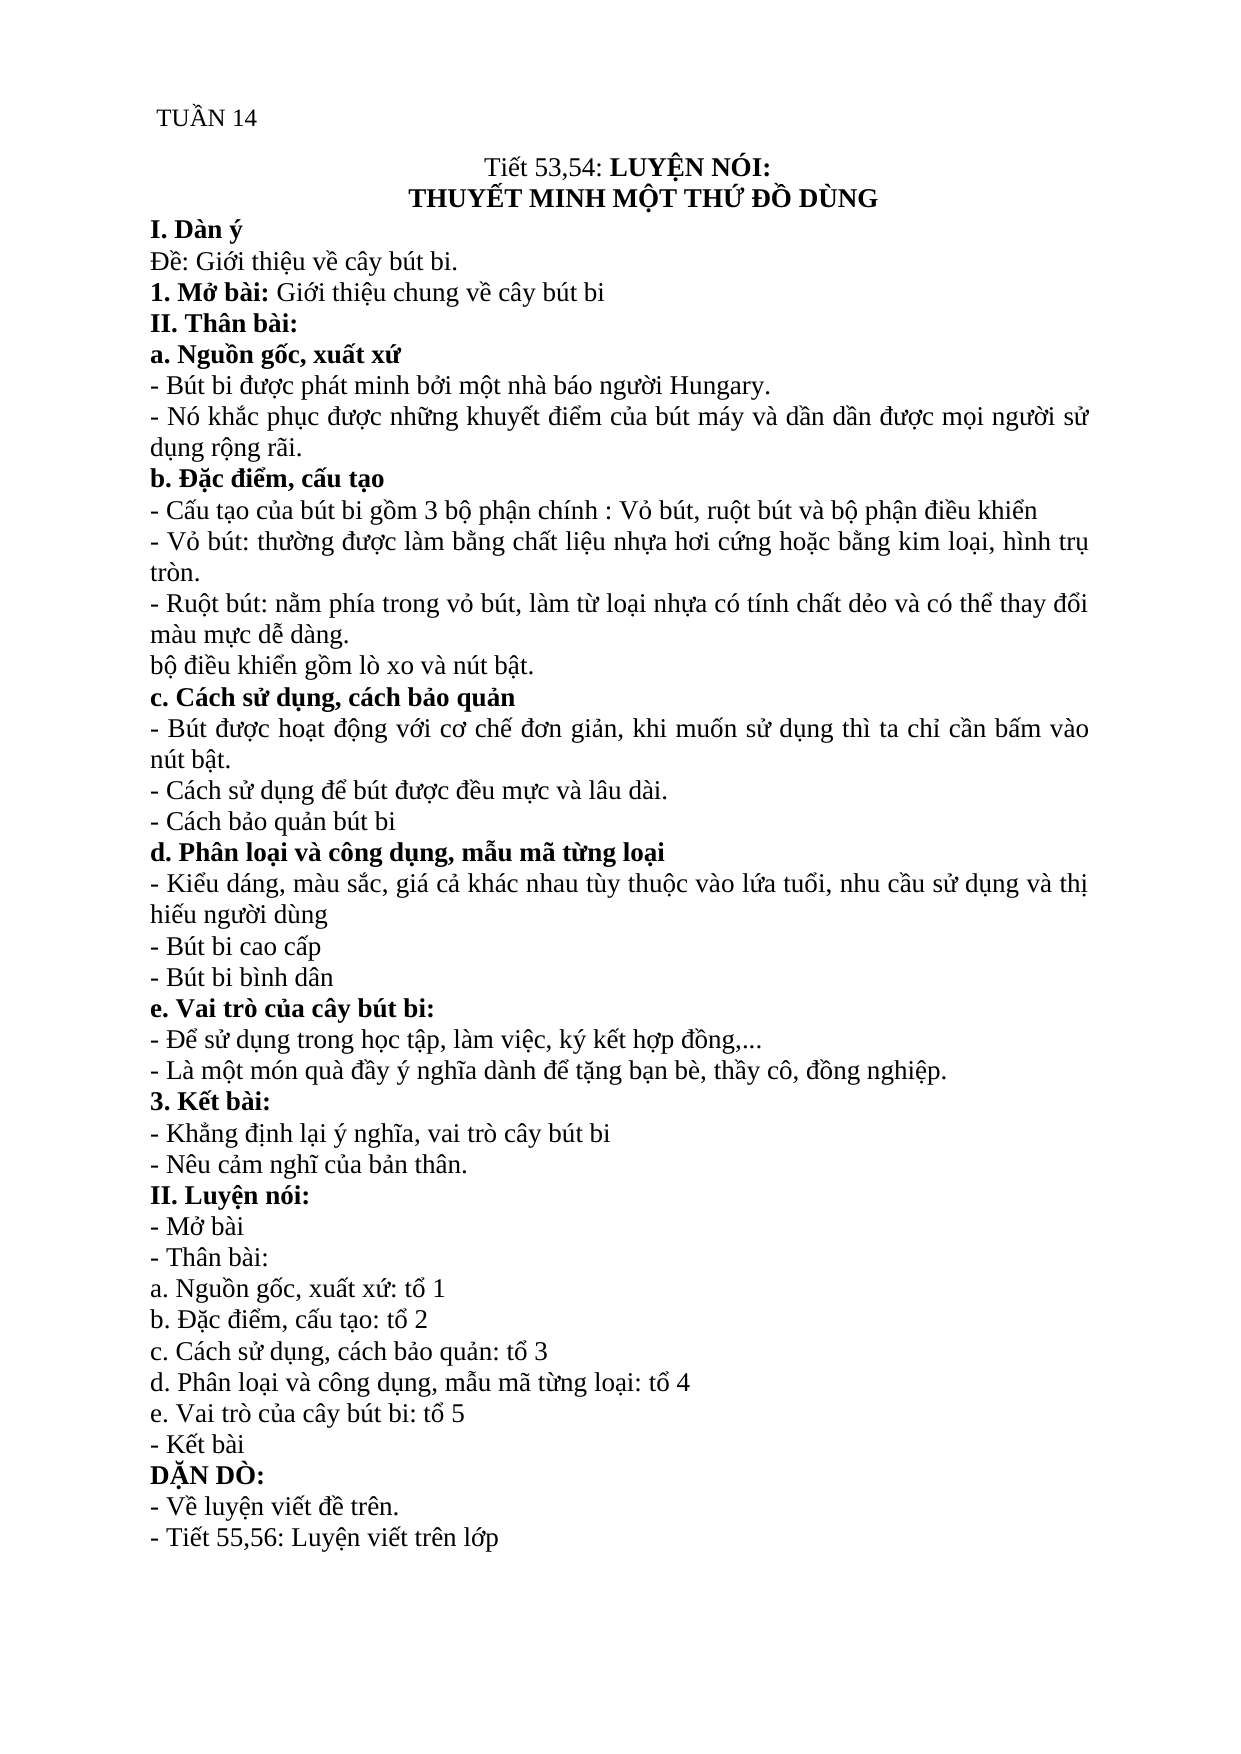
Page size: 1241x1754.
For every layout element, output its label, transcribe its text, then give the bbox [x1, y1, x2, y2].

text - Bút bi bình dân [150, 961, 1090, 992]
text - Nêu cảm nghĩ của bản thân. [150, 1148, 1090, 1179]
text - Bút bi được phát minh bởi một nhà báo người Hungary. [150, 369, 1090, 400]
text bộ điều khiển gồm lò xo và nút bật. [150, 649, 1090, 681]
text - Bút bi cao cấp [150, 930, 1090, 961]
text - Khẳng định lại ý nghĩa, vai trò cây bút bi [150, 1117, 1090, 1148]
text II. Luyện nói: [150, 1179, 1090, 1210]
text - Tiết 55,56: Luyện viết trên lớp [150, 1522, 1090, 1553]
text - Cách sử dụng để bút được đều mực và lâu dài. [150, 774, 1090, 805]
text THUYẾT MINH MỘT THỨ ĐỒ DÙNG [165, 182, 1090, 213]
text - Vỏ bút: thường được làm bằng chất liệu nhựa hơi cứng hoặc bằng kim loại, hình trụ tròn. [150, 525, 1090, 587]
text - Bút được hoạt động với cơ chế đơn giản, khi muốn sử dụng thì ta chỉ cần bấm vào nút bật. [150, 712, 1090, 774]
text e. Vai trò của cây bút bi: tổ 5 [150, 1397, 1090, 1428]
text c. Cách sử dụng, cách bảo quản [150, 681, 1090, 712]
text II. Thân bài: [150, 307, 1090, 338]
text - Mở bài [150, 1210, 1090, 1241]
text - Thân bài: [150, 1241, 1090, 1272]
text Tiết 53,54: LUYỆN NÓI: [165, 151, 1090, 182]
text - Kết bài [150, 1428, 1090, 1459]
text a. Nguồn gốc, xuất xứ [150, 338, 1090, 369]
text 3. Kết bài: [150, 1086, 1090, 1117]
text b. Đặc điểm, cấu tạo [150, 463, 1090, 494]
text e. Vai trò của cây bút bi: [150, 992, 1090, 1023]
text - Cấu tạo của bút bi gồm 3 bộ phận chính : Vỏ bút, ruột bút và bộ phận điều khiển [150, 494, 1090, 525]
text Đề: Giới thiệu về cây bút bi. [150, 244, 1090, 276]
text b. Đặc điểm, cấu tạo: tổ 2 [150, 1303, 1090, 1335]
text d. Phân loại và công dụng, mẫu mã từng loại: tổ 4 [150, 1366, 1090, 1397]
text I. Dàn ý [150, 213, 1090, 244]
text DẶN DÒ: [150, 1459, 1090, 1490]
text - Là một món quà đầy ý nghĩa dành để tặng bạn bè, thầy cô, đồng nghiệp. [150, 1054, 1090, 1086]
text d. Phân loại và công dụng, mẫu mã từng loại [150, 836, 1090, 867]
text a. Nguồn gốc, xuất xứ: tổ 1 [150, 1272, 1090, 1303]
text - Ruột bút: nằm phía trong vỏ bút, làm từ loại nhựa có tính chất dẻo và có thể thay đổi màu mực dễ dàng. [150, 587, 1090, 649]
text c. Cách sử dụng, cách bảo quản: tổ 3 [150, 1335, 1090, 1366]
text 1. Mở bài: Giới thiệu chung về cây bút bi [150, 276, 1090, 307]
text TUẦN 14 [150, 103, 1090, 132]
text - Cách bảo quản bút bi [150, 805, 1090, 836]
text - Để sử dụng trong học tập, làm việc, ký kết hợp đồng,... [150, 1023, 1090, 1054]
text - Nó khắc phục được những khuyết điểm của bút máy và dần dần được mọi người sử dụng rộng rãi. [150, 400, 1090, 463]
text - Về luyện viết đề trên. [150, 1490, 1090, 1522]
text - Kiểu dáng, màu sắc, giá cả khác nhau tùy thuộc vào lứa tuổi, nhu cầu sử dụng và thị hiếu người dùng [150, 867, 1090, 930]
